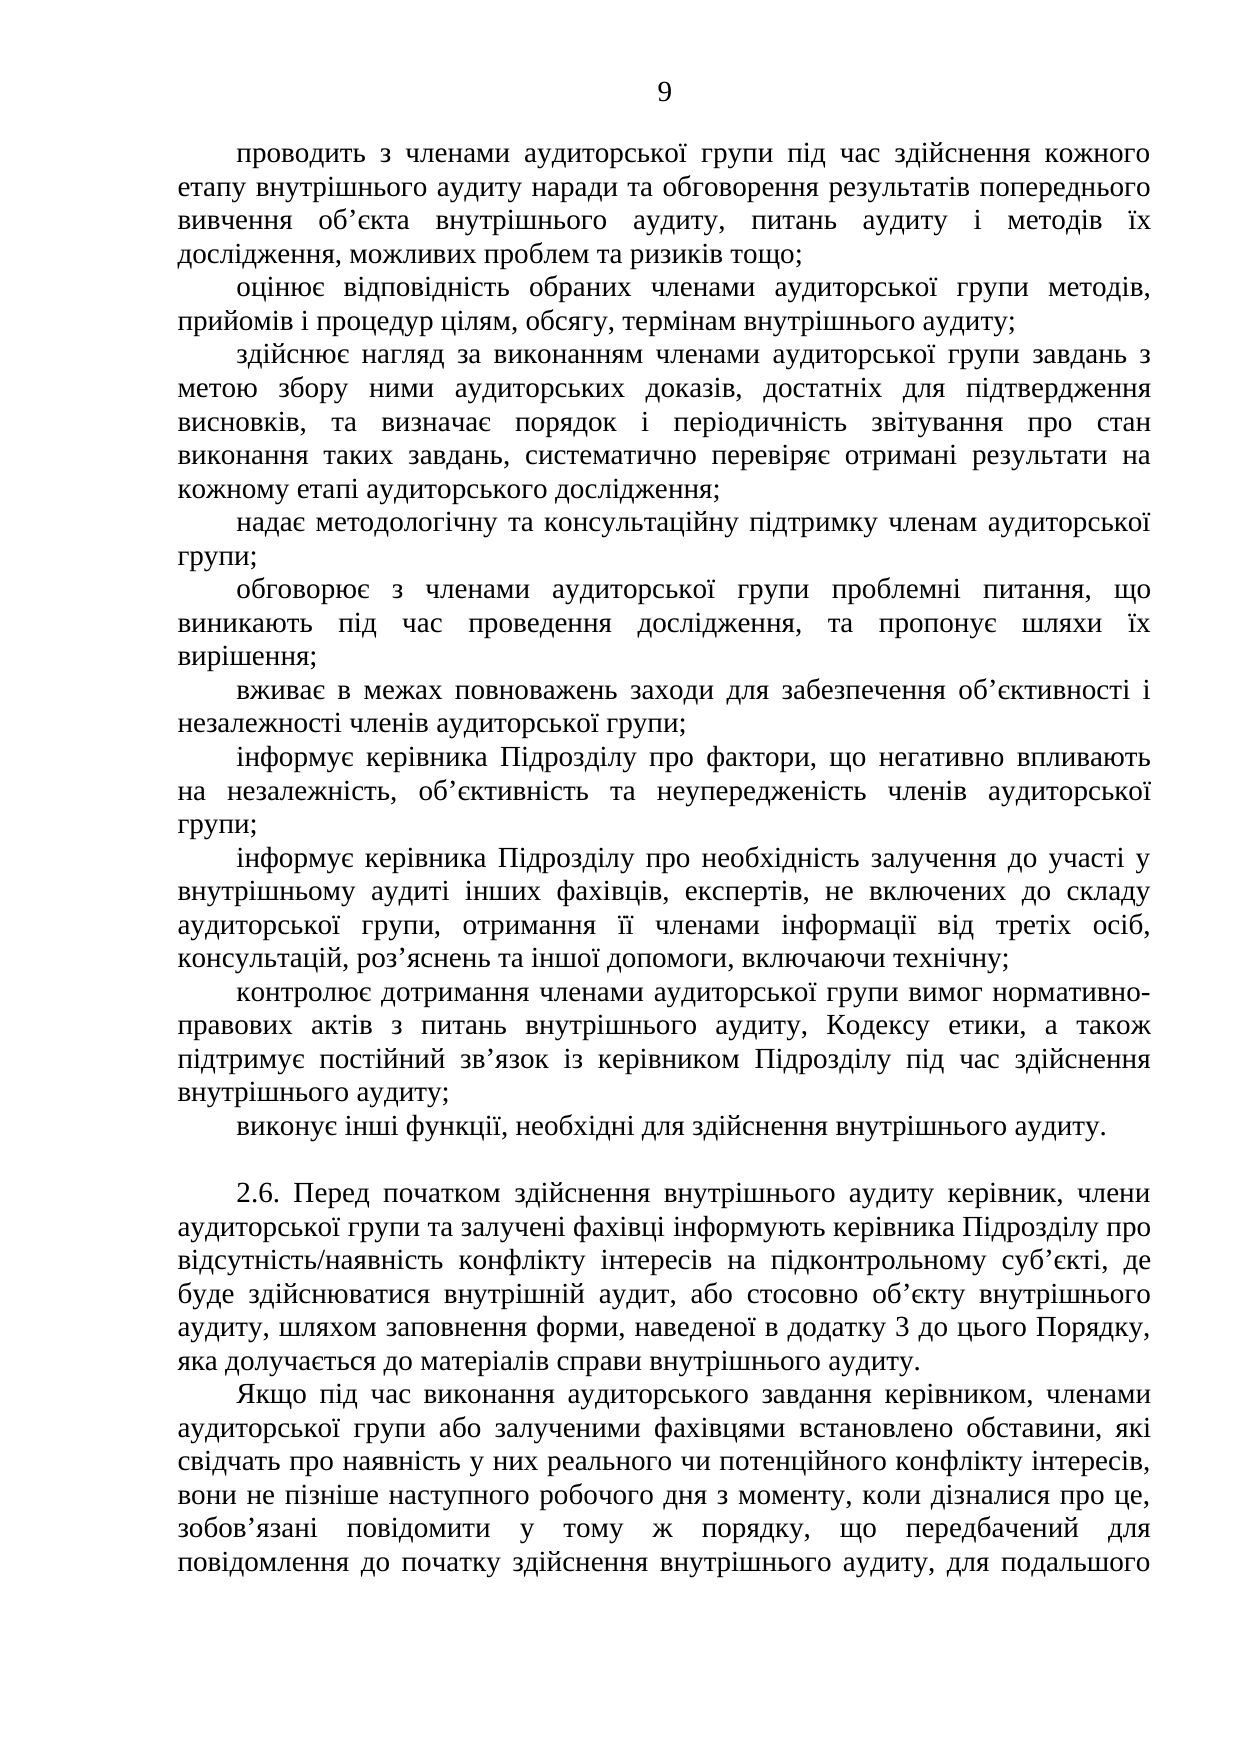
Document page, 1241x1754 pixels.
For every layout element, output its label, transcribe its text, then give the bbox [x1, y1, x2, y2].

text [177, 1376, 1152, 1578]
text контролює дотримання членами аудиторської групи вимог нормативно-правових актів з питань внутрішнього аудиту, Кодексу етики, а також підтримує постійний зв’язок із керівником Підрозділу під час здійснення внутрішнього аудиту; [177, 974, 1152, 1108]
text 2.6. Перед початком здійснення внутрішнього аудиту керівник, члени аудиторської групи та залучені фахівці інформують керівника Підрозділу про відсутність/наявність конфлікту інтересів на підконтрольному суб’єкті, де буде здійснюватися внутрішній аудит, або стосовно об’єкту внутрішнього аудиту, шляхом заповнення форми, наведеної в додатку 3 до цього Порядку, яка долучається до матеріалів справи внутрішнього аудиту. [177, 1175, 1152, 1376]
text виконує інші функції, необхідні для здійснення внутрішнього аудиту. [177, 1108, 1152, 1142]
text інформує керівника Підрозділу про необхідність залучення до участі у внутрішньому аудиті інших фахівців, експертів, не включених до складу аудиторської групи, отримання її членами інформації від третіх осіб, консультацій, роз’яснень та іншої допомоги, включаючи технічну; [177, 840, 1152, 974]
text оцінює відповідність обраних членами аудиторської групи методів, прийомів і процедур цілям, обсягу, термінам внутрішнього аудиту; [177, 269, 1152, 337]
text проводить з членами аудиторської групи під час здійснення кожного етапу внутрішнього аудиту наради та обговорення результатів попереднього вивчення об’єкта внутрішнього аудиту, питань аудиту і методів їх дослідження, можливих проблем та ризиків тощо; [177, 135, 1152, 269]
text надає методологічну та консультаційну підтримку членам аудиторської групи; [177, 504, 1152, 571]
text інформує керівника Підрозділу про фактори, що негативно впливають на незалежність, об’єктивність та неупередженість членів аудиторської групи; [177, 739, 1152, 840]
text вживає в межах повноважень заходи для забезпечення об’єктивності і незалежності членів аудиторської групи; [177, 672, 1152, 739]
text здійснює нагляд за виконанням членами аудиторської групи завдань з метою збору ними аудиторських доказів, достатніх для підтвердження висновків, та визначає порядок і періодичність звітування про стан виконання таких завдань, систематично перевіряє отримані результати на кожному етапі аудиторського дослідження; [177, 337, 1152, 504]
text обговорює з членами аудиторської групи проблемні питання, що виникають під час проведення дослідження, та пропонує шляхи їх вирішення; [177, 571, 1152, 672]
